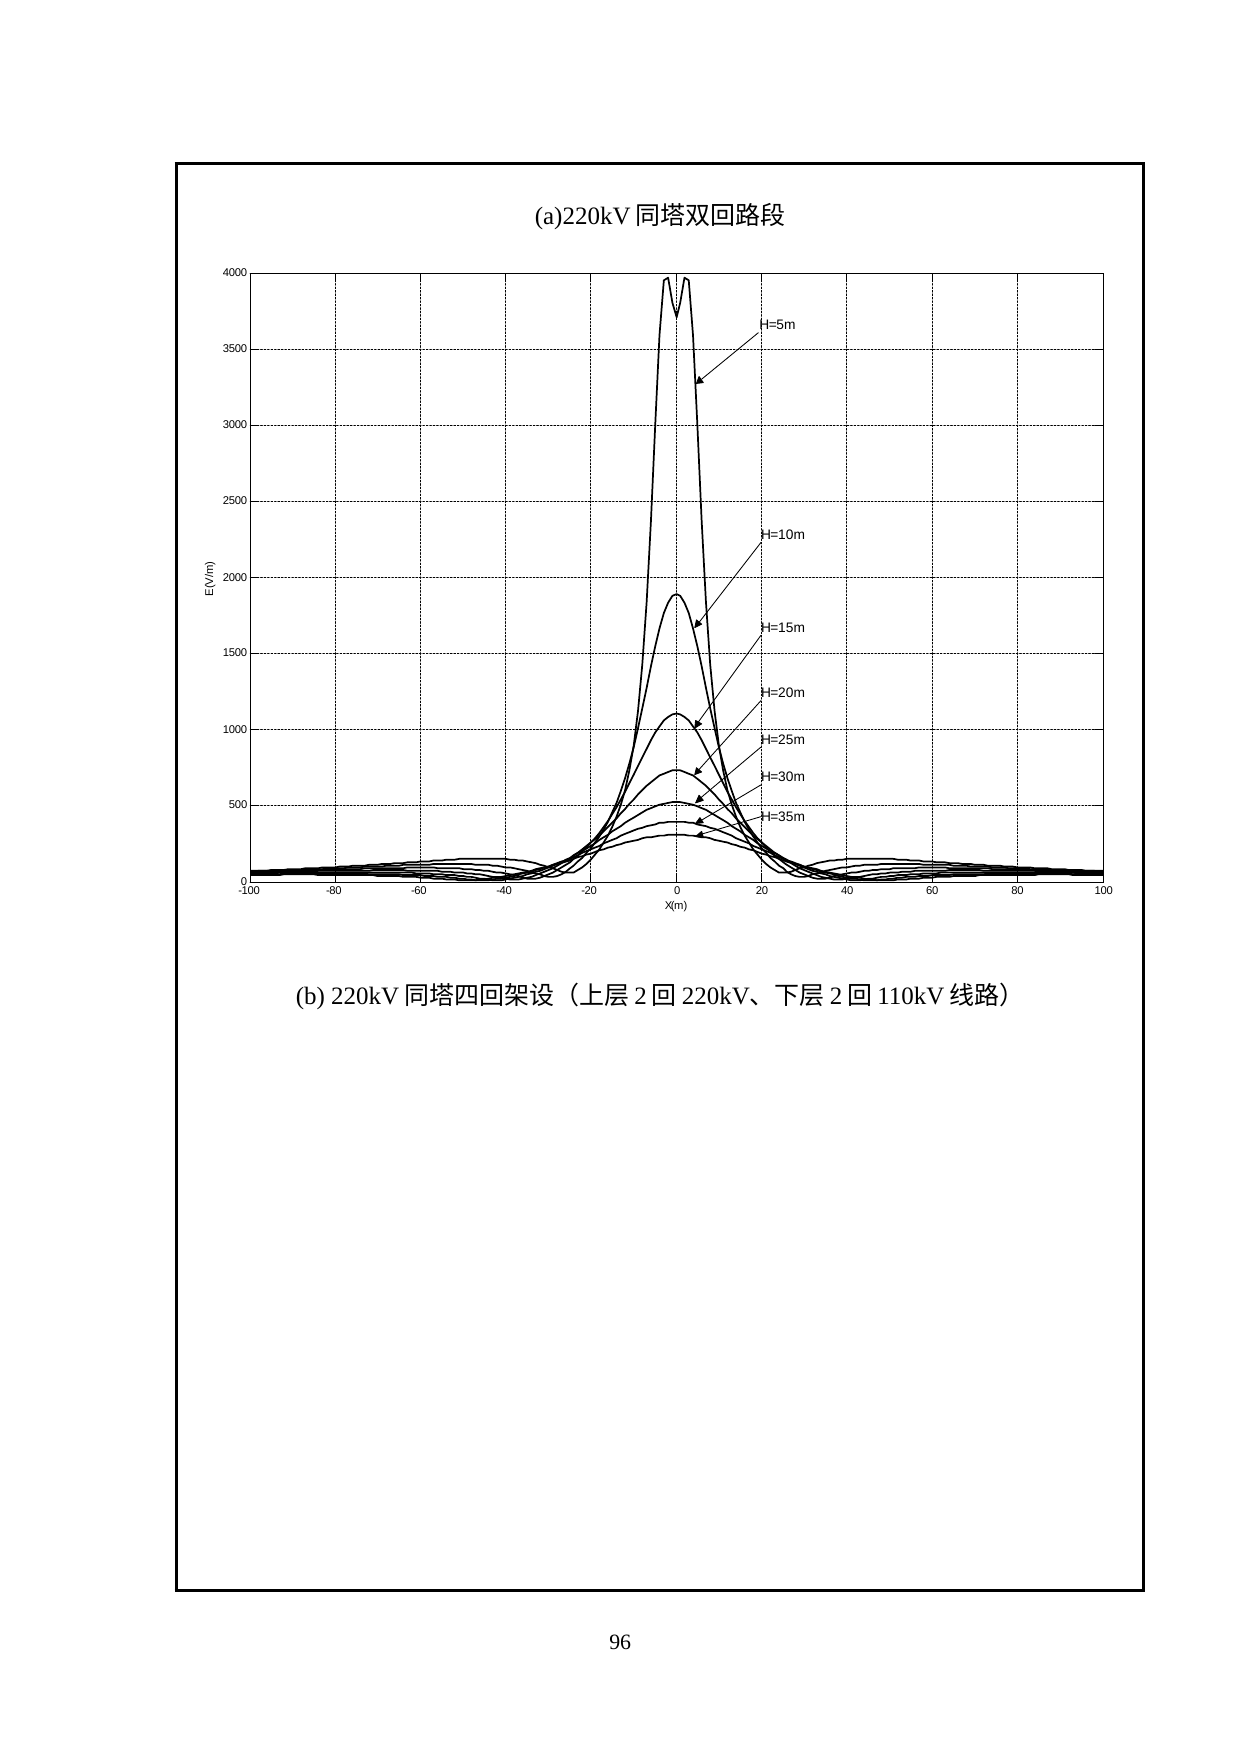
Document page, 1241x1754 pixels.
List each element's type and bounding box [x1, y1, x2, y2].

table_cell [178, 165, 1142, 1589]
